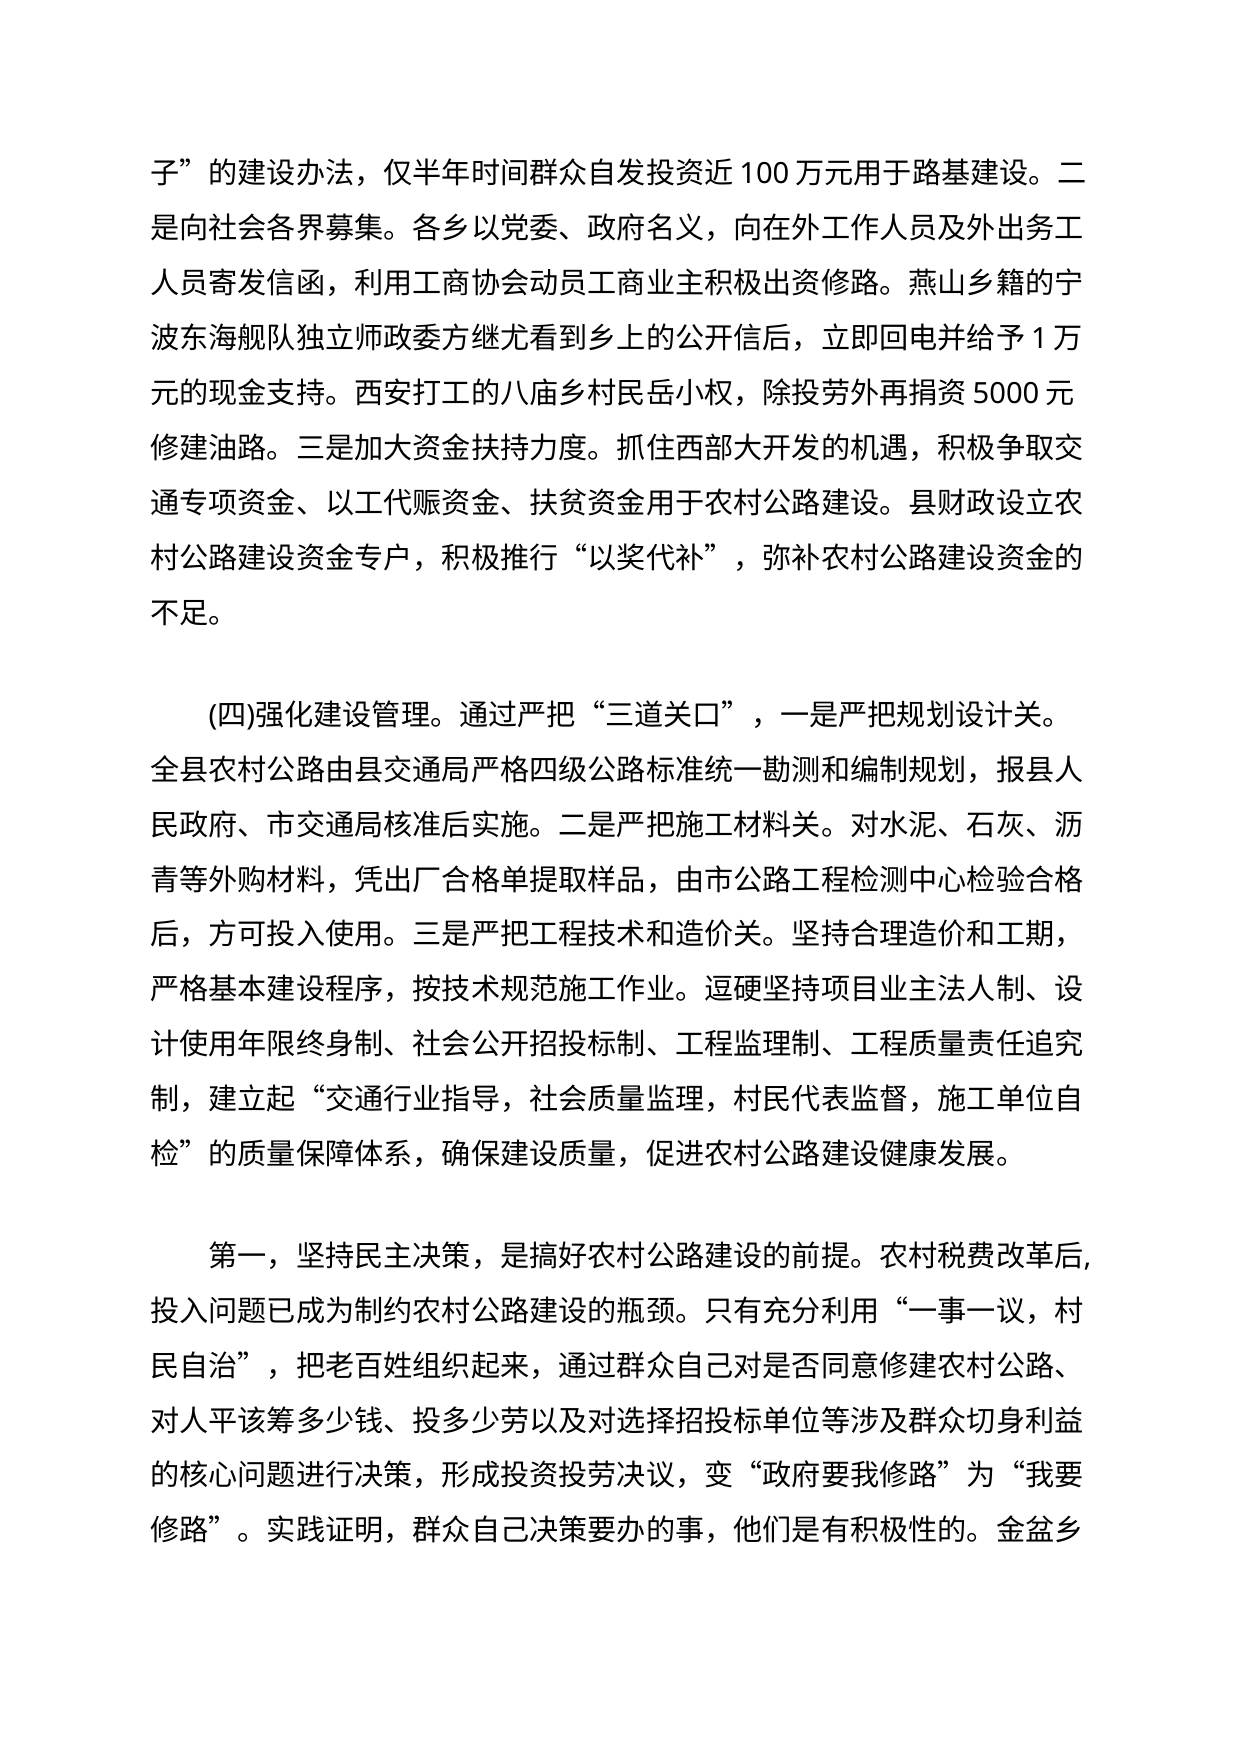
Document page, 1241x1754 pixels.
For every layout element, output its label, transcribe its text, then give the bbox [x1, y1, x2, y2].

text (四)强化建设管理。通过严把“三道关口”，一是严把规划设计关。全县农村公路由县交通局严格四级公路标准统一勘测和编制规划，报县人民政府、市交通局核准后实施。二是严把施工材料关。对水泥、石灰、沥青等外购材料，凭出厂合格单提取样品，由市公路工程检测中心检验合格后，方可投入使用。三是严把工程技术和造价关。坚持合理造价和工期，严格基本建设程序，按技术规范施工作业。逗硬坚持项目业主法人制、设计使用年限终身制、社会公开招投标制、工程监理制、工程质量责任追究制，建立起“交通行业指导，社会质量监理，村民代表监督，施工单位自检”的质量保障体系，确保建设质量，促进农村公路建设健康发展。 [150, 691, 1090, 1173]
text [150, 1232, 1090, 1549]
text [150, 150, 1090, 632]
